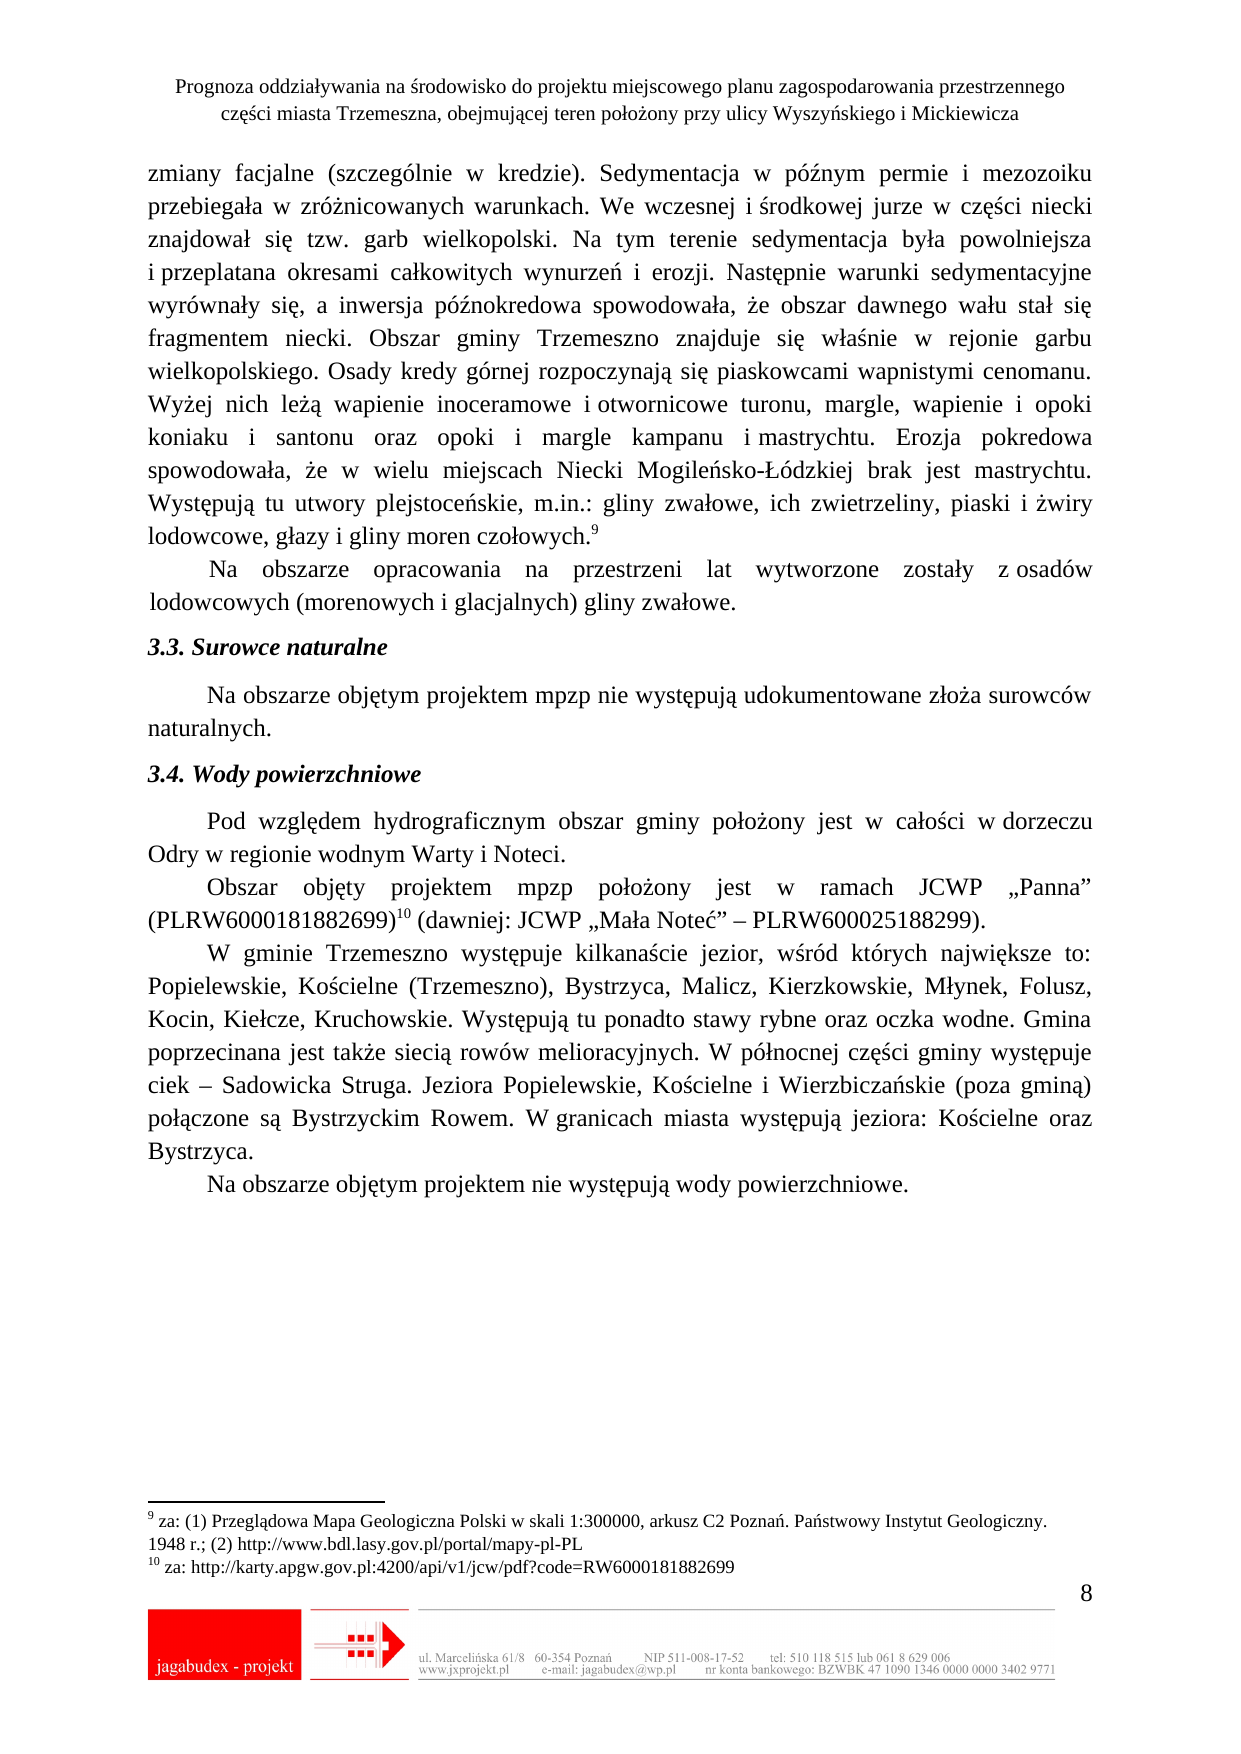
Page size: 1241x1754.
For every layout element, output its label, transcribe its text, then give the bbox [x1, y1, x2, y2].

text 3.3. Surowce naturalne [148, 632, 1093, 661]
text 3.4. Wody powierzchniowe [148, 759, 1093, 787]
picture [147, 1606, 1056, 1681]
text Na obszarze opracowania na przestrzeni lat wytworzone zostały z osadów lodowcowych (morenowych i glacjalnych) gliny zwałowe. [149, 554, 1093, 616]
text Pod względem hydrograficznym obszar gminy położony jest w całości w dorzeczu Odry w regionie wodnym Warty i Noteci. [148, 806, 1093, 868]
text Na obszarze objętym projektem nie występują wody powierzchniowe. [148, 1169, 1093, 1198]
text Na obszarze objętym projektem mpzp nie występują udokumentowane złoża surowców naturalnych. [148, 680, 1093, 742]
text Obszar objęty projektem mpzp położony jest w ramach JCWP „Panna” (PLRW6000181882699) (dawniej: JCWP „Mała Noteć” – PLRW600025188299). [148, 872, 1093, 934]
text W gminie Trzemeszno występuje kilkanaście jezior, wśród których największe to: Popielewskie, Kościelne (Trzemeszno), Bystrzyca, Malicz, Kierzkowskie, Młynek, Folusz, Kocin, Kiełcze, Kruchowskie. Występują tu ponadto stawy rybne oraz oczka wodne. Gmina poprzecinana jest także siecią rowów melioracyjnych. W północnej części gminy występuje ciek – Sadowicka Struga. Jeziora Popielewskie, Kościelne i Wierzbiczańskie (poza gminą) połączone są Bystrzyckim Rowem. W granicach miasta występują jeziora: Kościelne oraz Bystrzyca. [148, 938, 1093, 1165]
